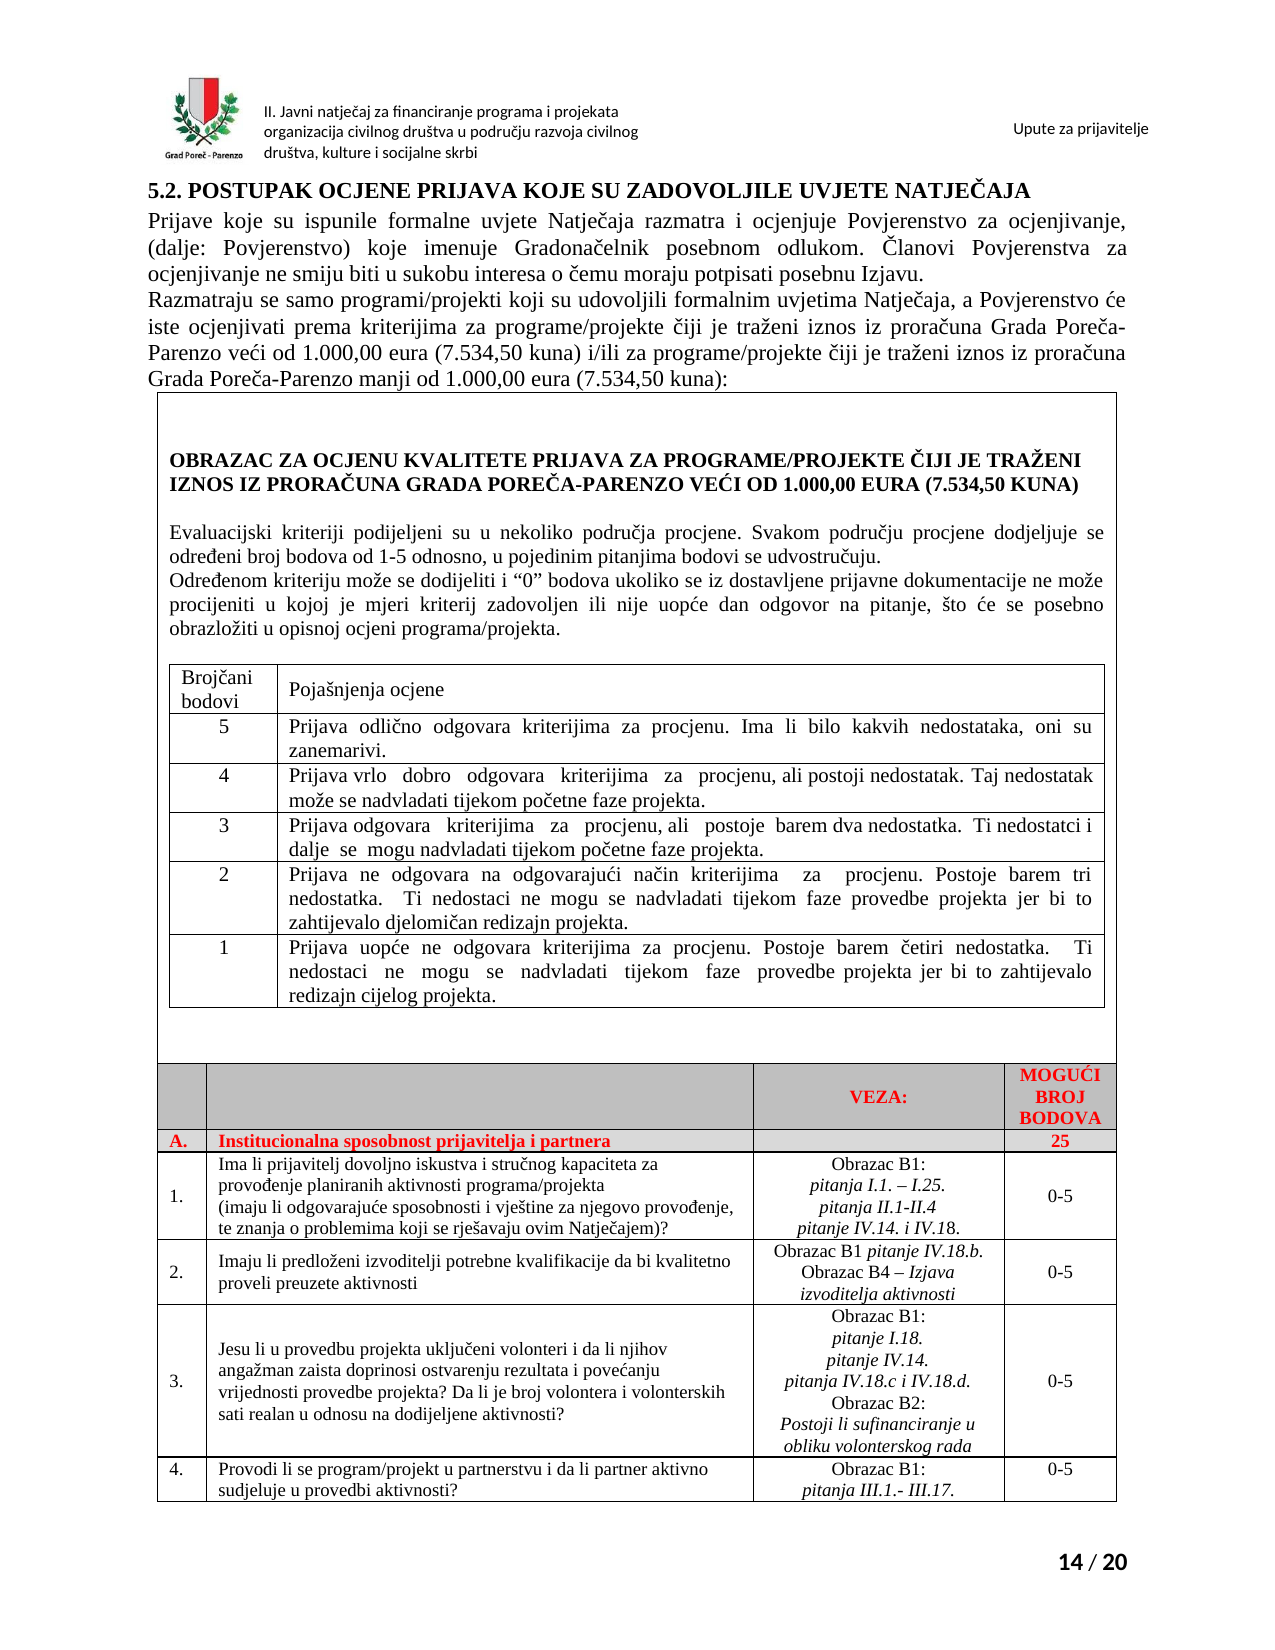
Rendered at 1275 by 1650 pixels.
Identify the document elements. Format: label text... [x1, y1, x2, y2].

table_cell [207, 1064, 753, 1129]
table_cell 0-5 [1005, 1153, 1116, 1239]
table_cell 25 [1005, 1130, 1116, 1151]
table_cell 1. [158, 1153, 206, 1239]
table_cell Obrazac B1: pitanja III.1.- III.17. pitanje IV.12. i IV.14. Obrazac B2: Sudjelovanje partnera u proračunu projekta i postoji li sufinanciranje [754, 1458, 1004, 1501]
table_cell 4. [158, 1458, 206, 1501]
text Razmatraju se samo programi/projekti koji su udovoljili formalnim uvjetima Natječaja, a Povjerenstvo će iste ocjenjivati prema kriterijima za programe/projekte čiji je traženi iznos iz proračuna Grada Poreča-Parenzo veći od 1.000,00 eura (7.534,50 kuna) i/ili za programe/projekte čiji je traženi iznos iz proračuna Grada Poreča-Parenzo manji od 1.000,00 eura (7.534,50 kuna): [148, 286, 1127, 392]
table_cell 0-5 [1005, 1240, 1116, 1304]
picture [161, 70, 249, 166]
table_cell A. [158, 1130, 206, 1151]
table_cell Ima li prijavitelj dovoljno iskustva i stručnog kapaciteta za provođenje planiranih aktivnosti programa/projekta (imaju li odgovarajuće sposobnosti i vještine za njegovo provođenje, te znanja o problemima koji se rješavaju ovim Natječajem)? [207, 1153, 753, 1239]
table_cell Institucionalna sposobnost prijavitelja i partnera [207, 1130, 753, 1151]
table_cell VEZA: [754, 1064, 1004, 1129]
table_cell [158, 1064, 206, 1129]
text Prijave koje su ispunile formalne uvjete Natječaja razmatra i ocjenjuje Povjerenstvo za ocjenjivanje, (dalje: Povjerenstvo) koje imenuje Gradonačelnik posebnom odlukom. Članovi Povjerenstva za ocjenjivanje ne smiju biti u sukobu interesa o čemu moraju potpisati posebnu Izjavu. [148, 207, 1127, 286]
table_cell Imaju li predloženi izvoditelji potrebne kvalifikacije da bi kvalitetno proveli preuzete aktivnosti [207, 1240, 753, 1304]
table_cell MOGUĆI BROJ BODOVA [1005, 1064, 1116, 1129]
table_cell [754, 1130, 1004, 1151]
table_cell Obrazac B1: pitanja I.1. – I.25. pitanja II.1-II.4 pitanje IV.14. i IV.18. [754, 1153, 1004, 1239]
table_cell Obrazac B1: pitanje I.18. pitanje IV.14. pitanja IV.18.c i IV.18.d. Obrazac B2: Postoji li sufinanciranje u obliku volonterskog rada [754, 1305, 1004, 1456]
table_cell 2. [158, 1240, 206, 1304]
table_cell Obrazac B1 pitanje IV.18.b. Obrazac B4 – Izjava izvoditelja aktivnosti [754, 1240, 1004, 1304]
table_cell 0-5 [1005, 1458, 1116, 1501]
table_cell 3. [158, 1305, 206, 1456]
table_cell Jesu li u provedbu projekta uključeni volonteri i da li njihov angažman zaista doprinosi ostvarenju rezultata i povećanju vrijednosti provedbe projekta? Da li je broj volontera i volonterskih sati realan u odnosu na dodijeljene aktivnosti? [207, 1305, 753, 1456]
table_cell Provodi li se program/projekt u partnerstvu i da li partner aktivno sudjeluje u provedbi aktivnosti? [207, 1458, 753, 1501]
table_header OBRAZAC ZA OCJENU KVALITETE PRIJAVA ZA PROGRAME/PROJEKTE ČIJI JE TRAŽENI IZNOS IZ PRORAČUNA GRADA POREČA-PARENZO VEĆI OD 1.000,00 EURA (7.534,50 KUNA) Evaluacijski kriteriji podijeljeni su u nekoliko područja procjene. Svakom području procjene dodjeljuje se određeni broj bodova od 1-5 odnosno, u pojedinim pitanjima bodovi se udvostručuju. Određenom kriteriju može se dodijeliti i “0” bodova ukoliko se iz dostavljene prijavne dokumentacije ne može procijeniti u kojoj je mjeri kriterij zadovoljen ili nije uopće dan odgovor na pitanje, što će se posebno obrazložiti u opisnoj ocjeni programa/projekta. [158, 393, 1116, 1063]
table_cell 0-5 [1005, 1305, 1116, 1456]
subtitle 5.2. POSTUPAK OCJENE PRIJAVA KOJE SU ZADOVOLJILE UVJETE NATJEČAJA [148, 177, 1127, 203]
